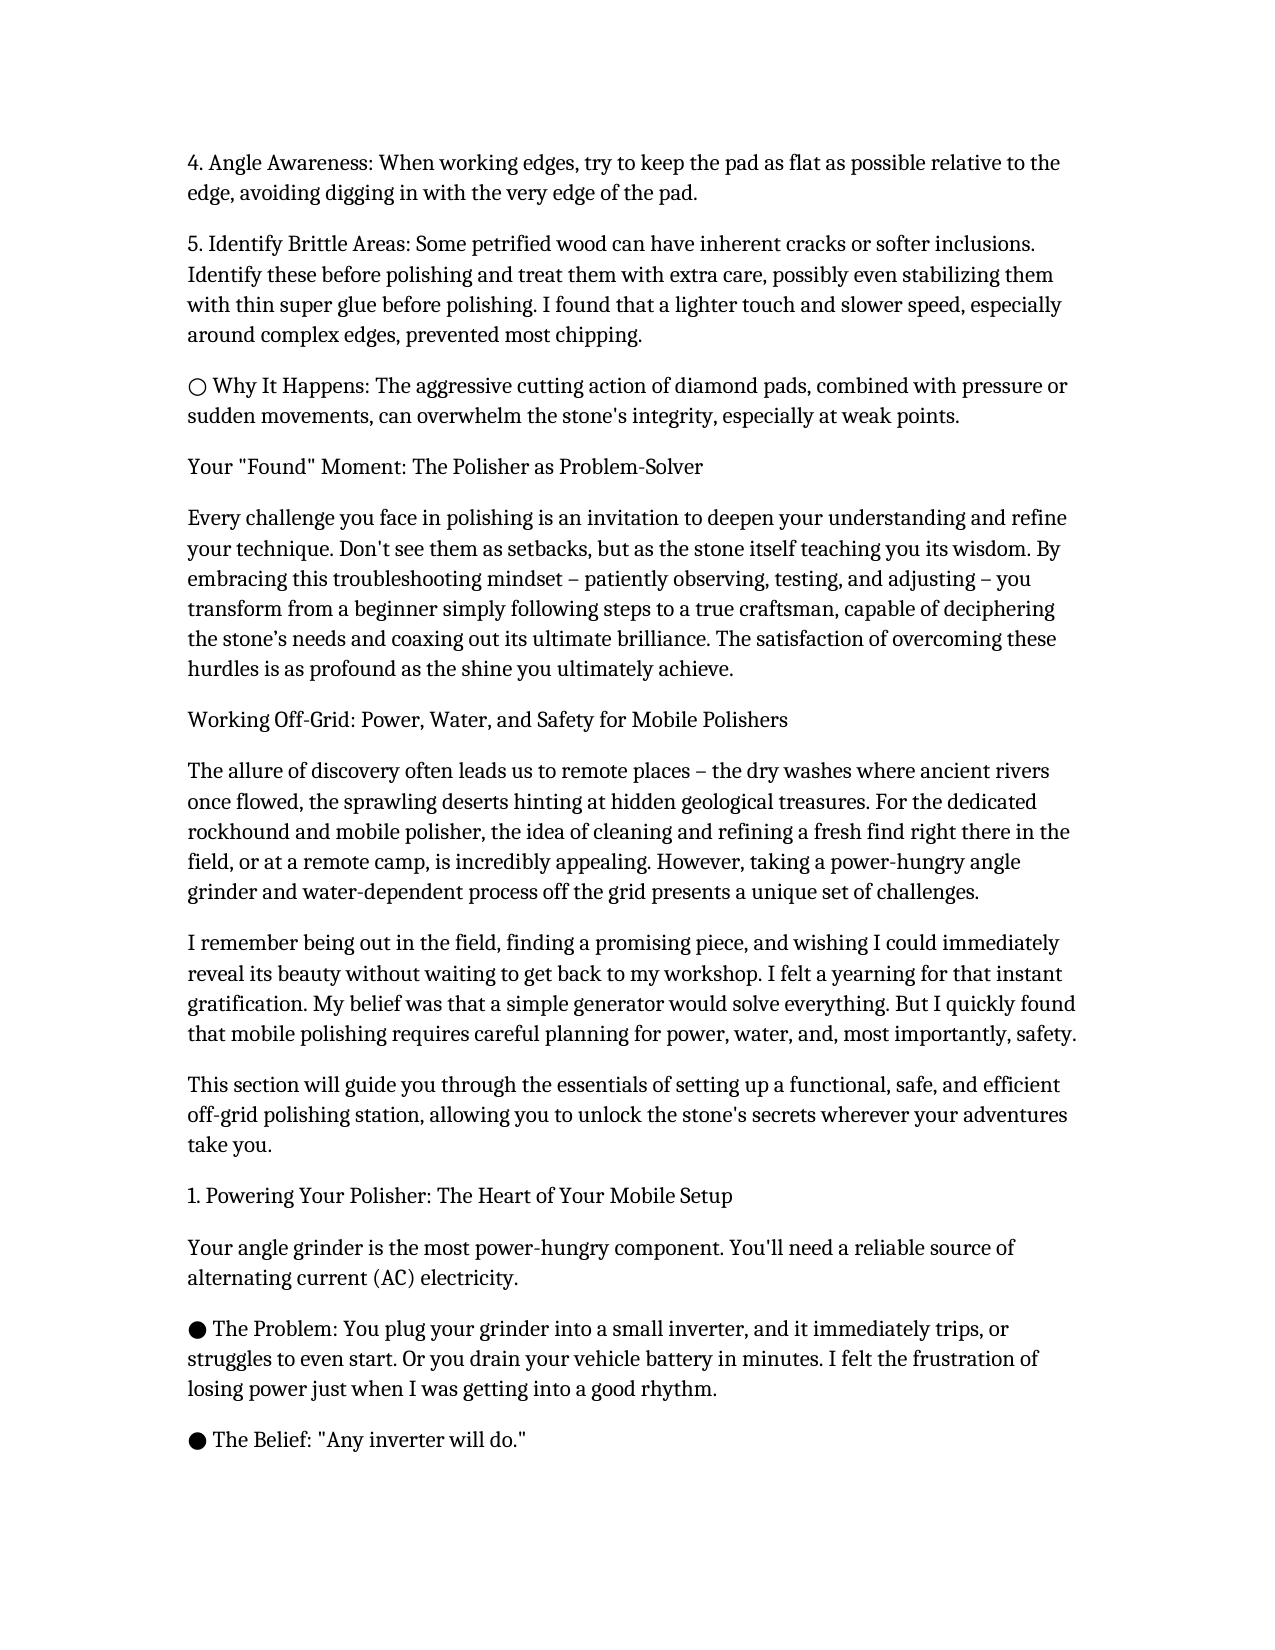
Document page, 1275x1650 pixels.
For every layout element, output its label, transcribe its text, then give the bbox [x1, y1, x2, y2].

text This section will guide you through the essentials of setting up a functional, safe, and efficient off-grid polishing station, allowing you to unlock the stone's secrets wherever your adventures take you. [187, 1072, 1087, 1159]
text ● The Problem: You plug your grinder into a small inverter, and it immediately trips, or struggles to even start. Or you drain your vehicle battery in minutes. I felt the frustration of losing power just when I was getting into a good rhythm. [187, 1316, 1087, 1402]
text 1. Powering Your Polisher: The Heart of Your Mobile Setup [187, 1183, 1087, 1210]
text ○ Why It Happens: The aggressive cutting action of diamond pads, combined with pressure or sudden movements, can overwhelm the stone's integrity, especially at weak points. [187, 373, 1087, 429]
text Every challenge you face in polishing is an invitation to deepen your understanding and refine your technique. Don't see them as setbacks, but as the stone itself teaching you its wisdom. By embracing this troubleshooting mindset – patiently observing, testing, and adjusting – you transform from a beginner simply following steps to a true craftsman, capable of deciphering the stone’s needs and coaxing out its ultimate brilliance. The satisfaction of overcoming these hurdles is as profound as the shine you ultimately achieve. [187, 505, 1087, 683]
text 4. Angle Awareness: When working edges, try to keep the pad as flat as possible relative to the edge, avoiding digging in with the very edge of the pad. [187, 150, 1087, 207]
text 5. Identify Brittle Areas: Some petrified wood can have inherent cracks or softer inclusions. Identify these before polishing and treat them with extra care, possibly even stabilizing them with thin super glue before polishing. I found that a lighter touch and slower speed, especially around complex edges, prevented most chipping. [187, 231, 1087, 348]
text The allure of discovery often leads us to remote places – the dry washes where ancient rivers once flowed, the sprawling deserts hinting at hidden geological treasures. For the dedicated rockhound and mobile polisher, the idea of cleaning and refining a fresh find right there in the field, or at a remote camp, is incredibly appealing. However, taking a power-hungry angle grinder and water-dependent process off the grid presents a unique set of challenges. [187, 758, 1087, 906]
text Your "Found" Moment: The Polisher as Problem-Solver [187, 454, 1087, 481]
text I remember being out in the field, finding a promising piece, and wishing I could immediately reveal its beauty without waiting to get back to my workshop. I felt a yearning for that instant gratification. My belief was that a simple generator would solve everything. But I quickly found that mobile polishing requires careful planning for power, water, and, most importantly, safety. [187, 930, 1087, 1047]
text Working Off-Grid: Power, Water, and Safety for Mobile Polishers [187, 707, 1087, 734]
text ● The Belief: "Any inverter will do." [187, 1427, 1087, 1453]
text Your angle grinder is the most power-hungry component. You'll need a reliable source of alternating current (AC) electricity. [187, 1234, 1087, 1291]
